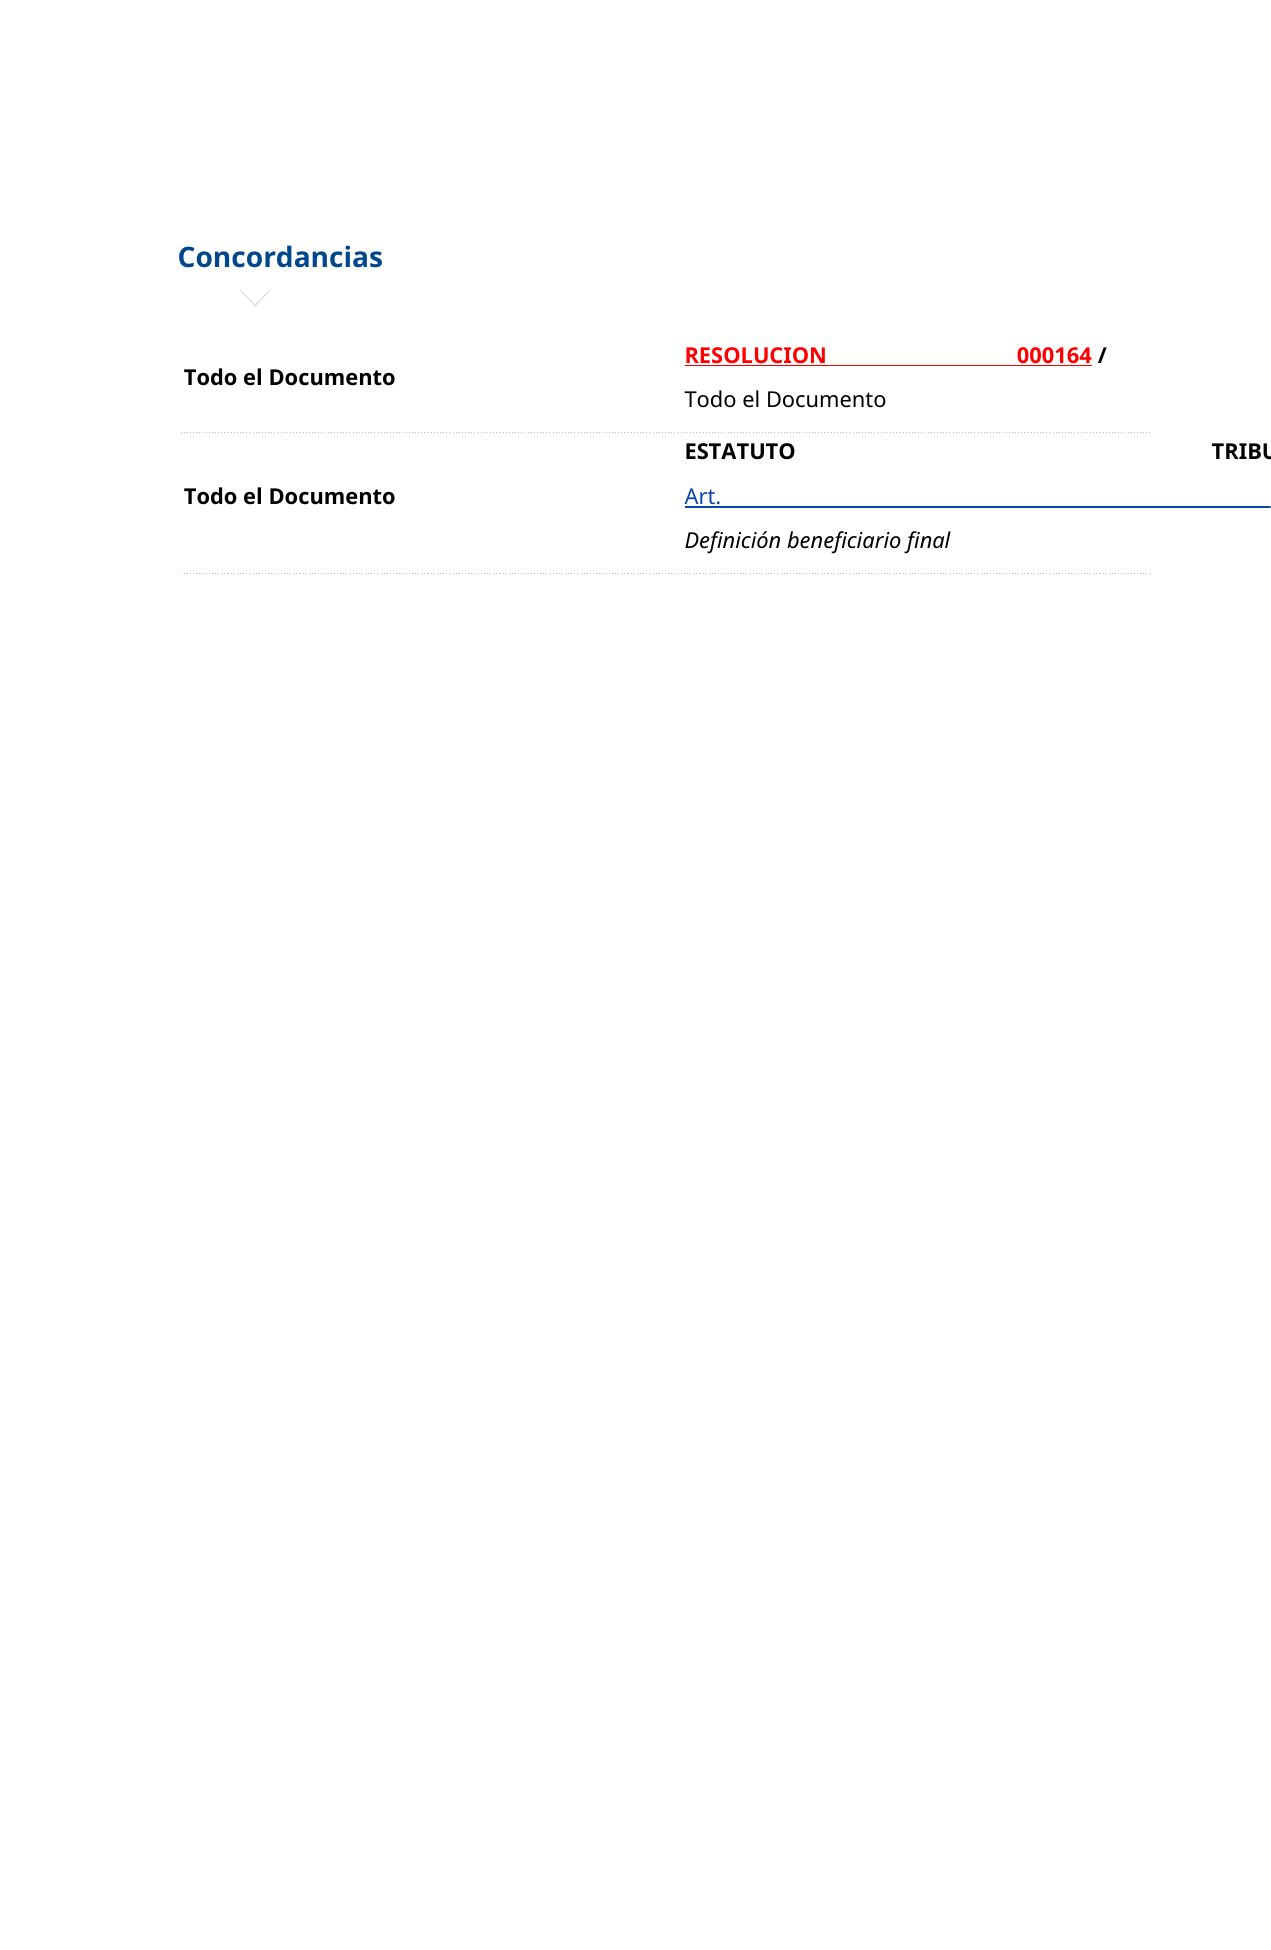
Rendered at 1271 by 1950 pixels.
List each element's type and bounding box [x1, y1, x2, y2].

table_header [178, 118, 1152, 578]
picture [240, 290, 270, 307]
